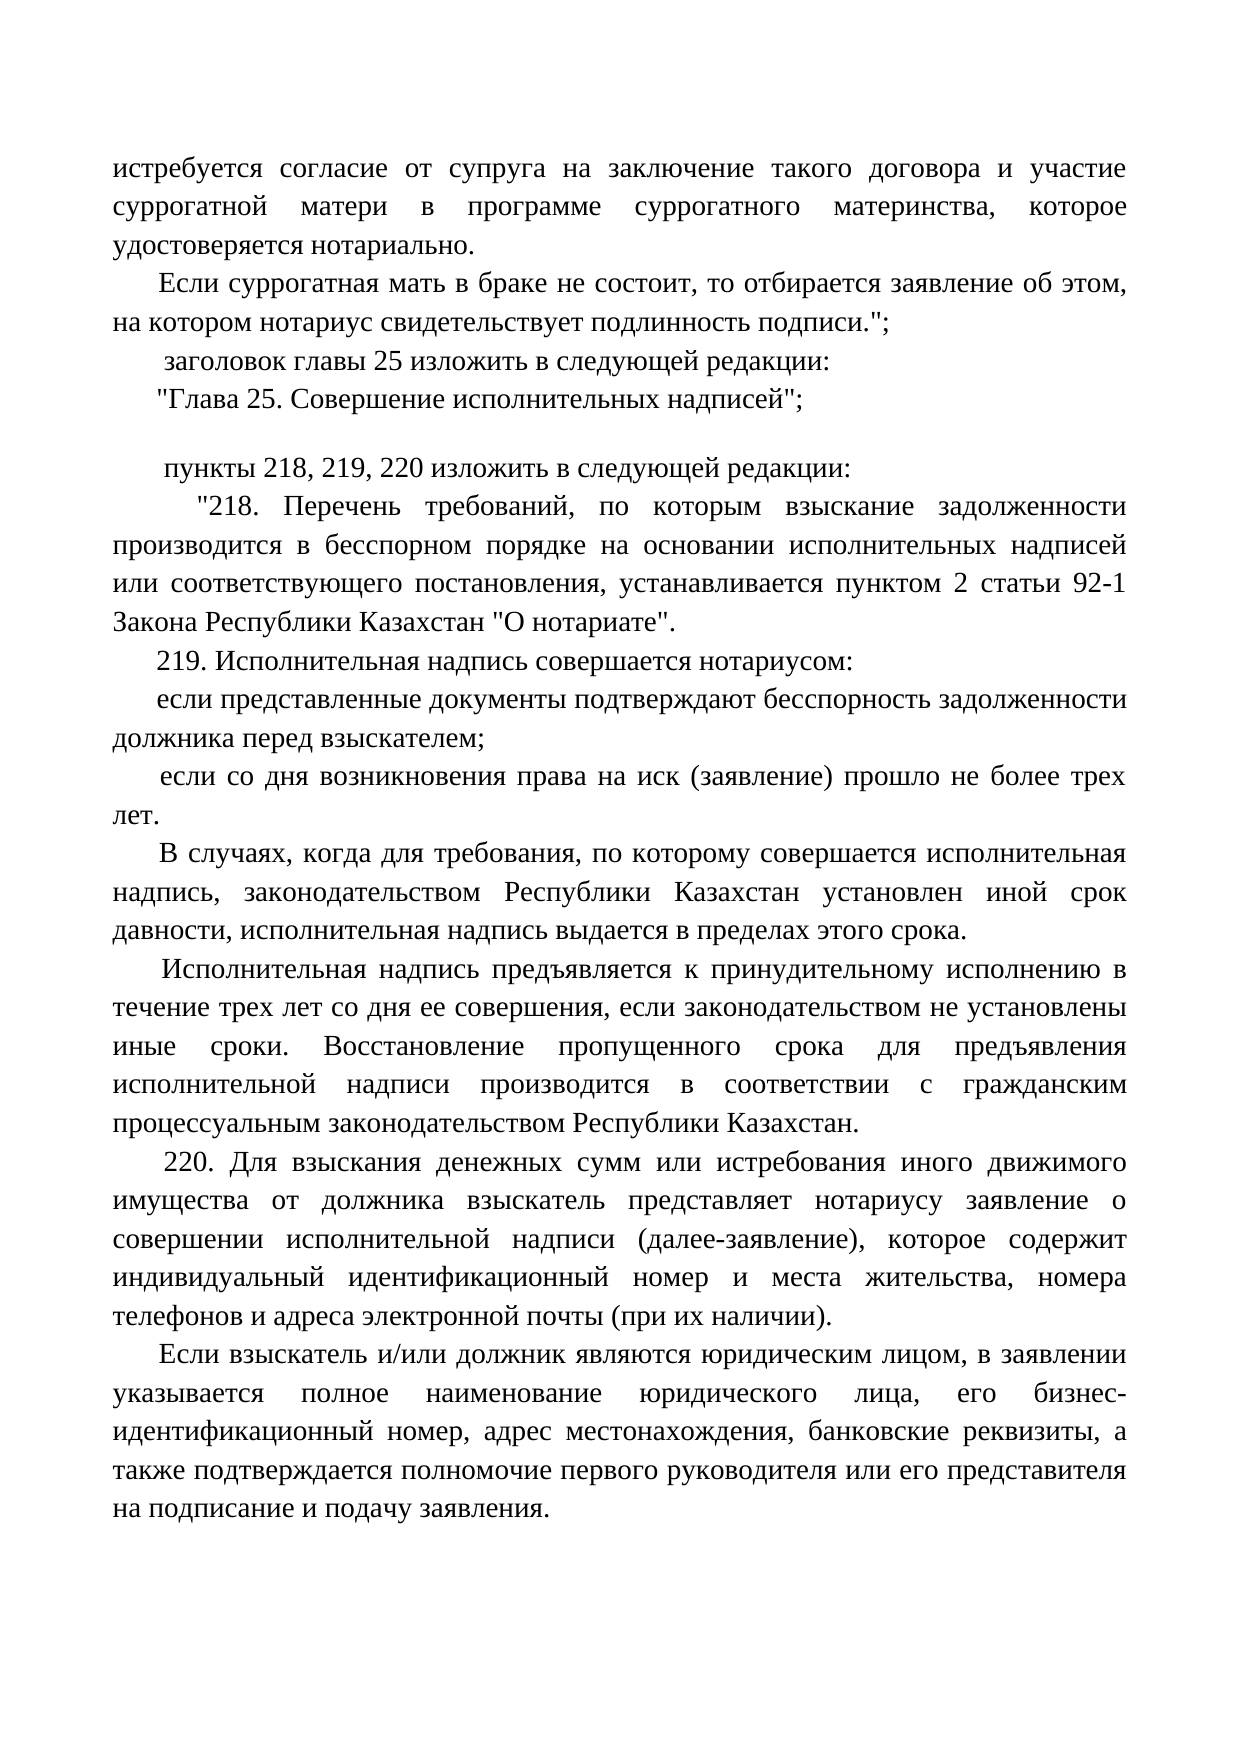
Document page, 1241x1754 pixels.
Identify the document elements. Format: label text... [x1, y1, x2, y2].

text если представленные документы подтверждают бесспорность задолженности должника перед взыскателем; [112, 681, 1128, 753]
text Если суррогатная мать в браке не состоит, то отбирается заявление об этом, на котором нотариус свидетельствует подлинность подписи."; [112, 266, 1128, 338]
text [112, 150, 1128, 261]
text Исполнительная надпись предъявляется к принудительному исполнению в течение трех лет со дня ее совершения, если законодательством не установлены иные сроки. Восстановление пропущенного срока для предъявления исполнительной надписи производится в соответствии с гражданским процессуальным законодательством Республики Казахстан. [112, 951, 1128, 1139]
text заголовок главы 25 изложить в следующей редакции: [112, 343, 1128, 376]
text пункты 218, 219, 220 изложить в следующей редакции: [112, 450, 1128, 483]
text если со дня возникновения права на иск (заявление) прошло не более трех лет. [112, 758, 1128, 830]
text 220. Для взыскания денежных сумм или истребования иного движимого имущества от должника взыскатель представляет нотариусу заявление о совершении исполнительной надписи (далее-заявление), которое содержит индивидуальный идентификационный номер и места жительства, номера телефонов и адреса электронной почты (при их наличии). [112, 1144, 1128, 1331]
text "Глава 25. Совершение исполнительных надписей"; [112, 381, 1128, 415]
text 219. Исполнительная надпись совершается нотариусом: [112, 643, 1128, 676]
text Если взыскатель и/или должник являются юридическим лицом, в заявлении указывается полное наименование юридического лица, его бизнес-идентификационный номер, адрес местонахождения, банковские реквизиты, а также подтверждается полномочие первого руководителя или его представителя на подписание и подачу заявления. [112, 1336, 1128, 1524]
text "218. Перечень требований, по которым взыскание задолженности производится в бесспорном порядке на основании исполнительных надписей или соответствующего постановления, устанавливается пунктом 2 статьи 92-1 Закона Республики Казахстан "О нотариате". [112, 488, 1128, 638]
text В случаях, когда для требования, по которому совершается исполнительная надпись, законодательством Республики Казахстан установлен иной срок давности, исполнительная надпись выдается в пределах этого срока. [112, 835, 1128, 946]
